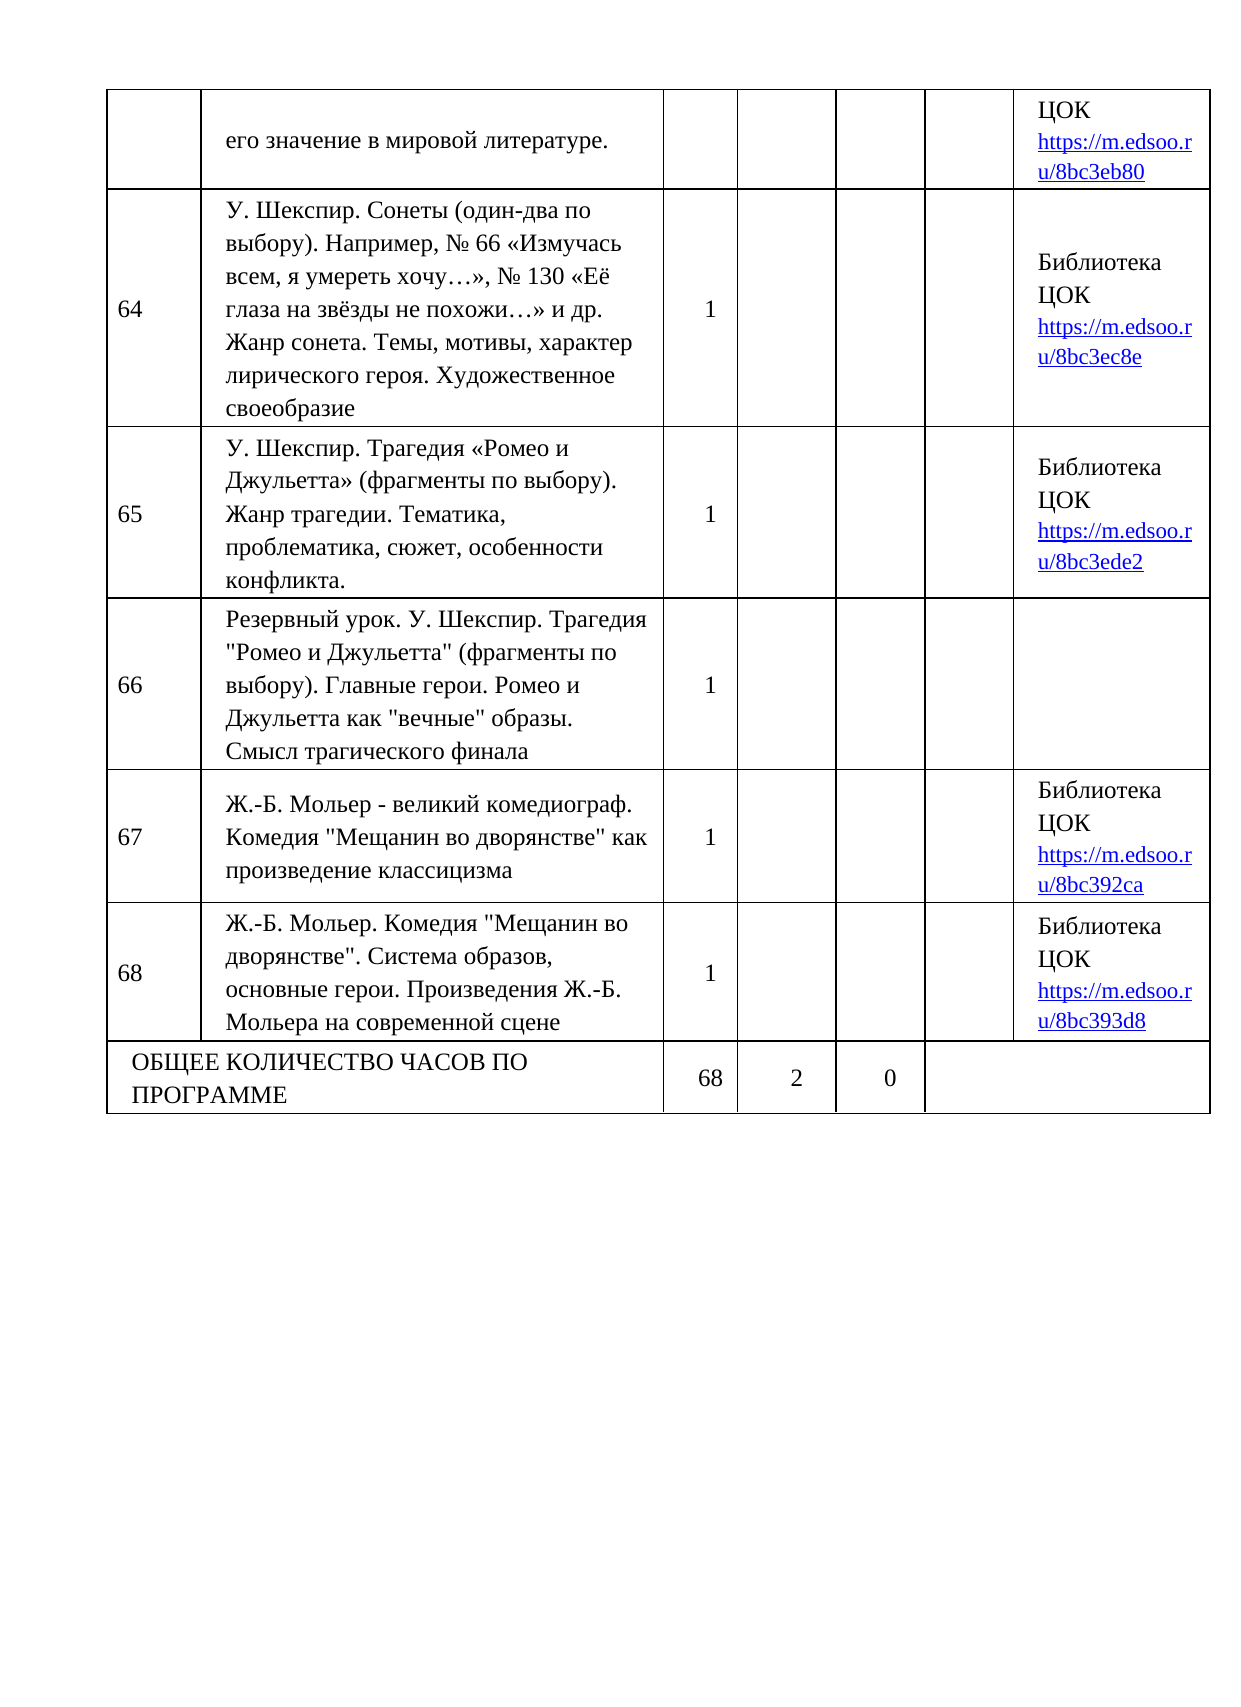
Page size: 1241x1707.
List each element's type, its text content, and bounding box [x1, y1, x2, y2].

table_cell Библиотека ЦОК https://m.edsoo.ru/8bc3ede2 [1014, 427, 1209, 597]
table_cell У. Шекспир. Трагедия «Ромео и Джульетта» (фрагменты по выбору). Жанр трагедии. Тематика, проблематика, сюжет, особенности конфликта. [202, 427, 663, 597]
table_cell У. Шекспир. Сонеты (один-два по выбору). Например, № 66 «Измучась всем, я умереть хочу…», № 130 «Её глаза на звёзды не похожи…» и др. Жанр сонета. Темы, мотивы, характер лирического героя. Художественное своеобразие [202, 190, 663, 426]
table_cell [926, 770, 1013, 902]
table_cell [926, 599, 1013, 769]
table_cell 1 [664, 190, 737, 426]
table_cell [926, 427, 1013, 597]
table_cell [926, 190, 1013, 426]
table_cell 2 [738, 1042, 835, 1112]
table_cell [837, 190, 924, 426]
table_cell [926, 903, 1013, 1040]
table_cell [738, 599, 835, 769]
table_cell 0 [837, 1042, 924, 1112]
table_cell 1 [664, 90, 737, 188]
table_cell 1 [664, 903, 737, 1040]
table_cell [738, 903, 835, 1040]
table_cell [837, 599, 924, 769]
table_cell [202, 90, 663, 188]
table_cell Библиотека ЦОК https://m.edsoo.ru/8bc392ca [1014, 770, 1209, 902]
table_cell Библиотека ЦОК https://m.edsoo.ru/8bc3ec8e [1014, 190, 1209, 426]
table_cell [837, 90, 924, 188]
table_cell [837, 427, 924, 597]
table_cell [837, 903, 924, 1040]
table_cell 68 [108, 903, 200, 1040]
table_cell [738, 90, 835, 188]
table_cell [837, 770, 924, 902]
table_cell 1 [664, 427, 737, 597]
table_cell [926, 1042, 1209, 1112]
table_cell Библиотека ЦОК https://m.edsoo.ru/8bc393d8 [1014, 903, 1209, 1040]
table_cell Резервный урок. У. Шекспир. Трагедия "Ромео и Джульетта" (фрагменты по выбору). Главные герои. Ромео и Джульетта как "вечные" образы. Смысл трагического финала [202, 599, 663, 769]
table_cell 65 [108, 427, 200, 597]
table_cell 1 [664, 770, 737, 902]
table_cell 67 [108, 770, 200, 902]
table_cell Ж.-Б. Мольер. Комедия "Мещанин во дворянстве". Система образов, основные герои. Произведения Ж.-Б. Мольера на современной сцене [202, 903, 663, 1040]
table_cell [738, 770, 835, 902]
table_cell [738, 190, 835, 426]
table_cell 66 [108, 599, 200, 769]
table_cell [1014, 599, 1209, 769]
table_cell [926, 90, 1013, 188]
table_cell 64 [108, 190, 200, 426]
table_cell ОБЩЕЕ КОЛИЧЕСТВО ЧАСОВ ПО ПРОГРАММЕ [108, 1042, 663, 1112]
table_cell 68 [664, 1042, 737, 1112]
table_cell 63 [108, 90, 200, 188]
table_cell [738, 427, 835, 597]
table_cell Ж.-Б. Мольер - великий комедиограф. Комедия "Мещанин во дворянстве" как произведение классицизма [202, 770, 663, 902]
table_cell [1014, 90, 1209, 188]
table_cell 1 [664, 599, 737, 769]
